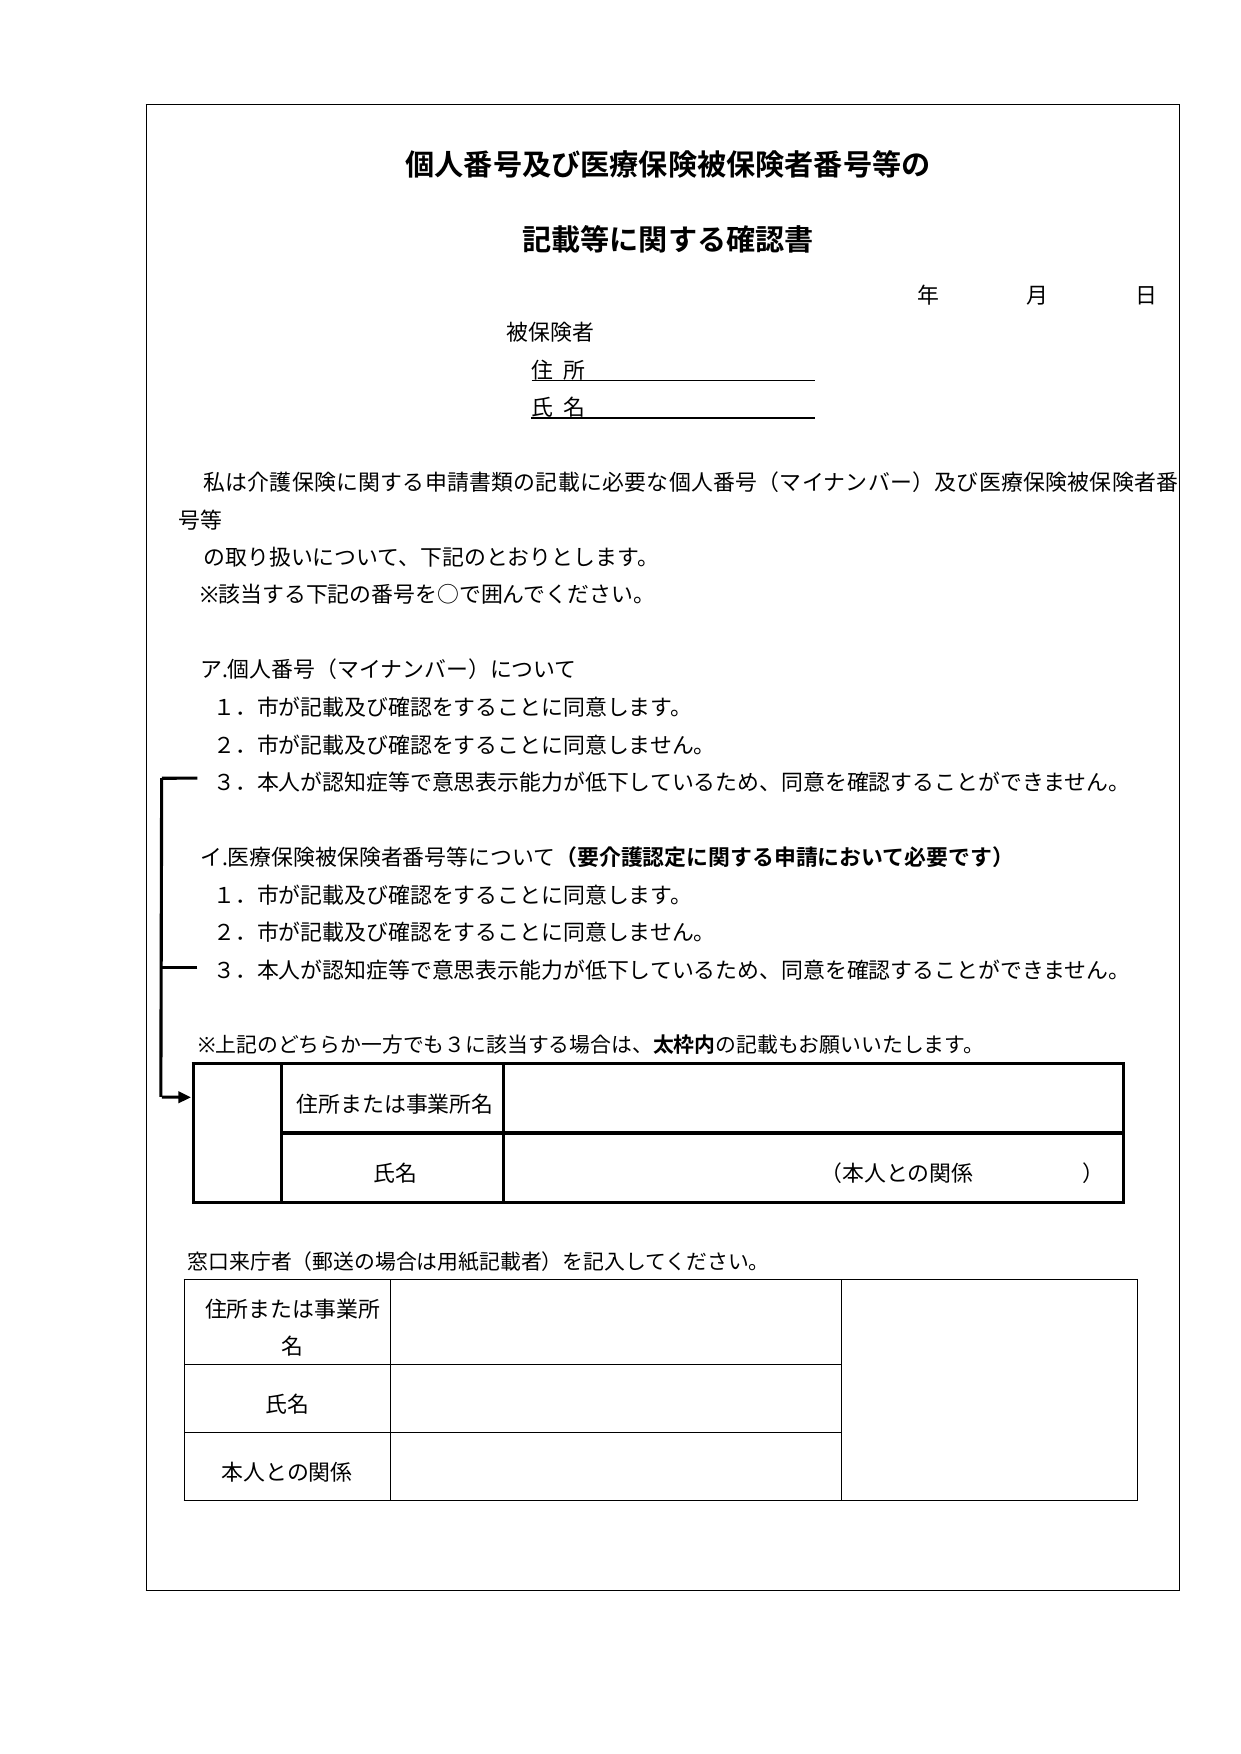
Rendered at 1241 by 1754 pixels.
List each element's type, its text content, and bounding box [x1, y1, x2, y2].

table_header 個人番号及び医療保険被保険者番号等の 記載等に関する確認書 年 月 日 被保険者 住 所 氏 名 私は介護保険に関する申請書類の記載に必要な個人番号（マイナンバー）及び医療保険被保険者番号等 の取り扱いについて、下記のとおりとします。 ※該当する下記の番号を○で囲んでください。 ア.個人番号（マイナンバー）について １．市が記載及び確認をすることに同意します。 ２．市が記載及び確認をすることに同意しません。 ３．本人が認知症等で意思表示能力が低下しているため、同意を確認することができません。 イ.医療保険被保険者番号等について（要介護認定に関する申請において必要です） １．市が記載及び確認をすることに同意します。 ２．市が記載及び確認をすることに同意しません。 ３．本人が認知症等で意思表示能力が低下しているため、同意を確認することができません。 ※上記のどちらか一方でも３に該当する場合は、太枠内の記載もお願いいたします。 窓口来庁者（郵送の場合は用紙記載者）を記入してください。 [147, 105, 1179, 1590]
